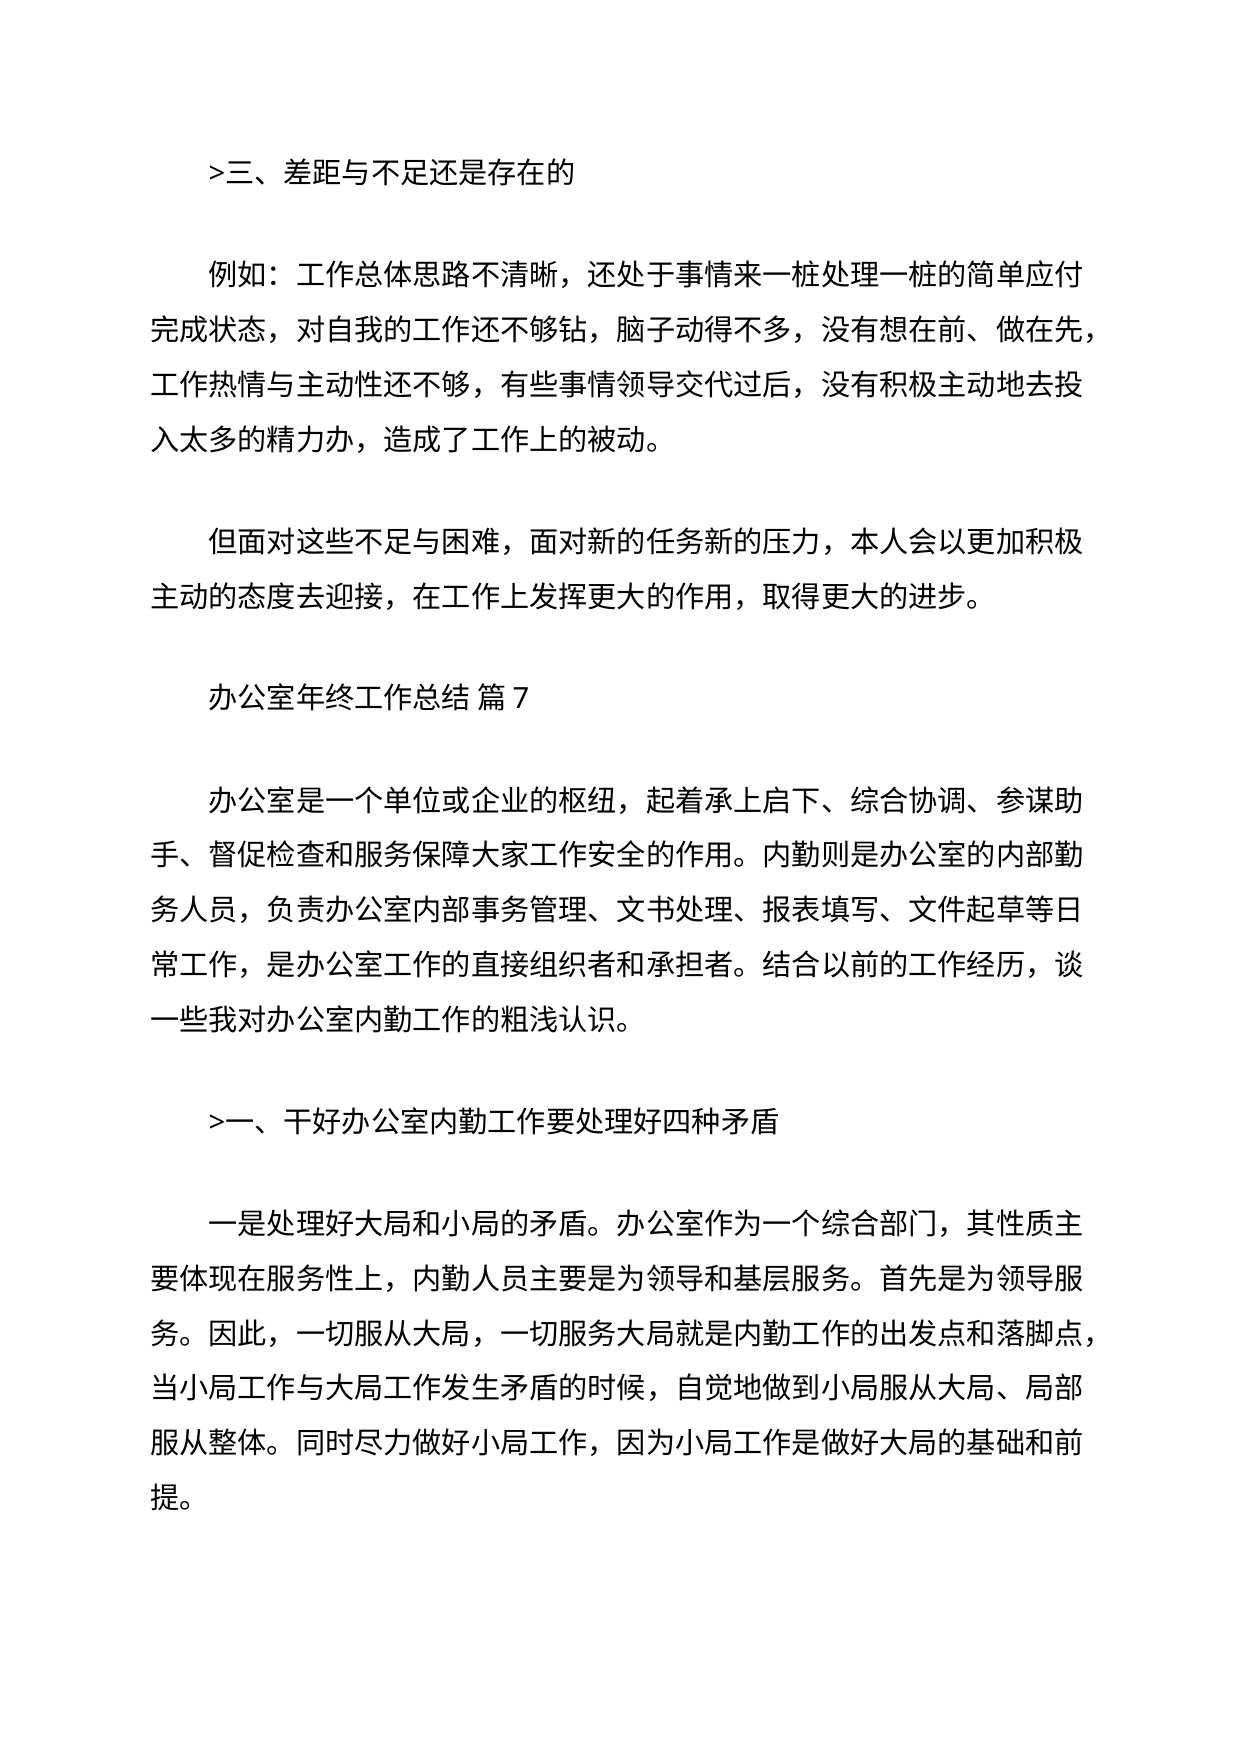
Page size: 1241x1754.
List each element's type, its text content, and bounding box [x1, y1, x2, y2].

text >一、干好办公室内勤工作要处理好四种矛盾 [150, 1098, 1090, 1141]
text 例如：工作总体思路不清晰，还处于事情来一桩处理一桩的简单应付完成状态，对自我的工作还不够钻，脑子动得不多，没有想在前、做在先，工作热情与主动性还不够，有些事情领导交代过后，没有积极主动地去投入太多的精力办，造成了工作上的被动。 [150, 252, 1090, 459]
text 一是处理好大局和小局的矛盾。办公室作为一个综合部门，其性质主要体现在服务性上，内勤人员主要是为领导和基层服务。首先是为领导服务。因此，一切服从大局，一切服务大局就是内勤工作的出发点和落脚点，当小局工作与大局工作发生矛盾的时候，自觉地做到小局服从大局、局部服从整体。同时尽力做好小局工作，因为小局工作是做好大局的基础和前提。 [150, 1200, 1090, 1517]
text 办公室是一个单位或企业的枢纽，起着承上启下、综合协调、参谋助手、督促检查和服务保障大家工作安全的作用。内勤则是办公室的内部勤务人员，负责办公室内部事务管理、文书处理、报表填写、文件起草等日常工作，是办公室工作的直接组织者和承担者。结合以前的工作经历，谈一些我对办公室内勤工作的粗浅认识。 [150, 777, 1090, 1039]
text >三、差距与不足还是存在的 [150, 150, 1090, 192]
text 但面对这些不足与困难，面对新的任务新的压力，本人会以更加积极主动的态度去迎接，在工作上发挥更大的作用，取得更大的进步。 [150, 518, 1090, 616]
text 办公室年终工作总结 篇7 [150, 675, 1090, 717]
